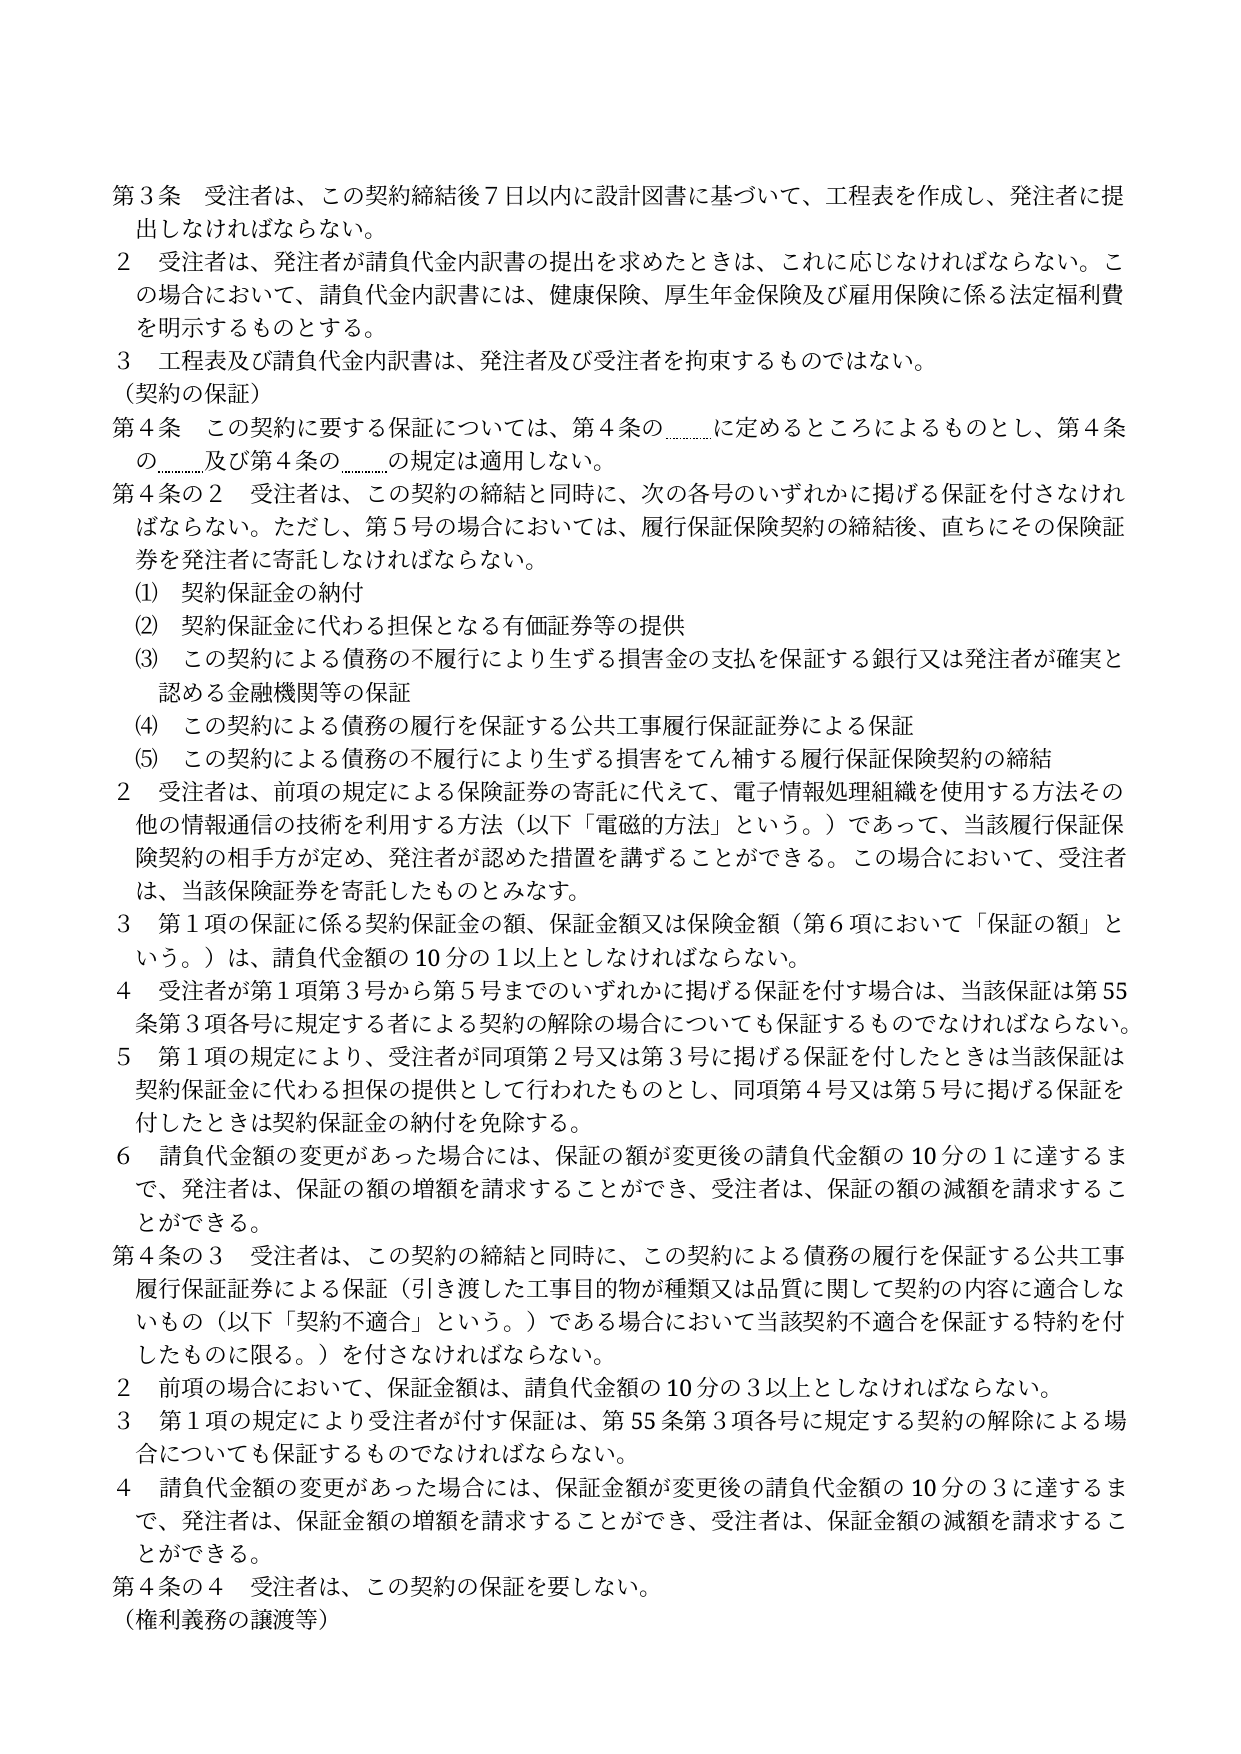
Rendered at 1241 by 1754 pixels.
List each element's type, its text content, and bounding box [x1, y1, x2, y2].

text （権利義務の譲渡等） [112, 1602, 1128, 1635]
text ２ 受注者は、前項の規定による保険証券の寄託に代えて、電子情報処理組織を使用する方法その他の情報通信の技術を利用する方法（以下「電磁的方法」という。）であって、当該履行保証保険契約の相手方が定め、発注者が認めた措置を講ずることができる。この場合において、受注者は、当該保険証券を寄託したものとみなす。 [112, 774, 1128, 906]
text （契約の保証） [112, 376, 1128, 409]
text ⑶ この契約による債務の不履行により生ずる損害金の支払を保証する銀行又は発注者が確実と認める金融機関等の保証 [112, 641, 1128, 708]
text ⑴ 契約保証金の納付 [112, 575, 1128, 608]
text ３ 工程表及び請負代金内訳書は、発注者及び受注者を拘束するものではない。 [112, 343, 1128, 376]
text ⑵ 契約保証金に代わる担保となる有価証券等の提供 [112, 608, 1128, 641]
text ⑸ この契約による債務の不履行により生ずる損害をてん補する履行保証保険契約の締結 [112, 741, 1128, 774]
text 第４条の２ 受注者は、この契約の締結と同時に、次の各号のいずれかに掲げる保証を付さなければならない。ただし、第５号の場合においては、履行保証保険契約の締結後、直ちにその保険証券を発注者に寄託しなければならない。 [112, 476, 1128, 575]
text 第４条 この契約に要する保証については、第４条の に定めるところによるものとし、第４条の 及び第４条の の規定は適用しない。 [112, 409, 1128, 476]
text ⑷ この契約による債務の履行を保証する公共工事履行保証証券による保証 [112, 708, 1128, 741]
text 第３条 受注者は、この契約締結後７日以内に設計図書に基づいて、工程表を作成し、発注者に提出しなければならない。 [112, 178, 1128, 244]
text 第４条の３ 受注者は、この契約の締結と同時に、この契約による債務の履行を保証する公共工事履行保証証券による保証（引き渡した工事目的物が種類又は品質に関して契約の内容に適合しないもの（以下「契約不適合」という。）である場合において当該契約不適合を保証する特約を付したものに限る。）を付さなければならない。 [112, 1238, 1128, 1370]
text 第４条の４ 受注者は、この契約の保証を要しない。 [112, 1569, 1128, 1602]
text ２ 受注者は、発注者が請負代金内訳書の提出を求めたときは、これに応じなければならない。この場合において、請負代金内訳書には、健康保険、厚生年金保険及び雇用保険に係る法定福利費を明示するものとする。 [112, 244, 1128, 343]
text ３ 第１項の規定により受注者が付す保証は、第55条第３項各号に規定する契約の解除による場合についても保証するものでなければならない。 [112, 1403, 1128, 1469]
text ４ 受注者が第１項第３号から第５号までのいずれかに掲げる保証を付す場合は、当該保証は第55条第３項各号に規定する者による契約の解除の場合についても保証するものでなければならない。 [112, 973, 1128, 1039]
text ２ 前項の場合において、保証金額は、請負代金額の10分の３以上としなければならない。 [112, 1370, 1128, 1403]
text ６ 請負代金額の変更があった場合には、保証の額が変更後の請負代金額の10分の１に達するまで、発注者は、保証の額の増額を請求することができ、受注者は、保証の額の減額を請求することができる。 [112, 1138, 1128, 1238]
text ４ 請負代金額の変更があった場合には、保証金額が変更後の請負代金額の10分の３に達するまで、発注者は、保証金額の増額を請求することができ、受注者は、保証金額の減額を請求することができる。 [112, 1469, 1128, 1569]
text ５ 第１項の規定により、受注者が同項第２号又は第３号に掲げる保証を付したときは当該保証は契約保証金に代わる担保の提供として行われたものとし、同項第４号又は第５号に掲げる保証を付したときは契約保証金の納付を免除する。 [112, 1039, 1128, 1138]
text ３ 第１項の保証に係る契約保証金の額、保証金額又は保険金額（第６項において「保証の額」という。）は、請負代金額の10分の１以上としなければならない。 [112, 906, 1128, 973]
